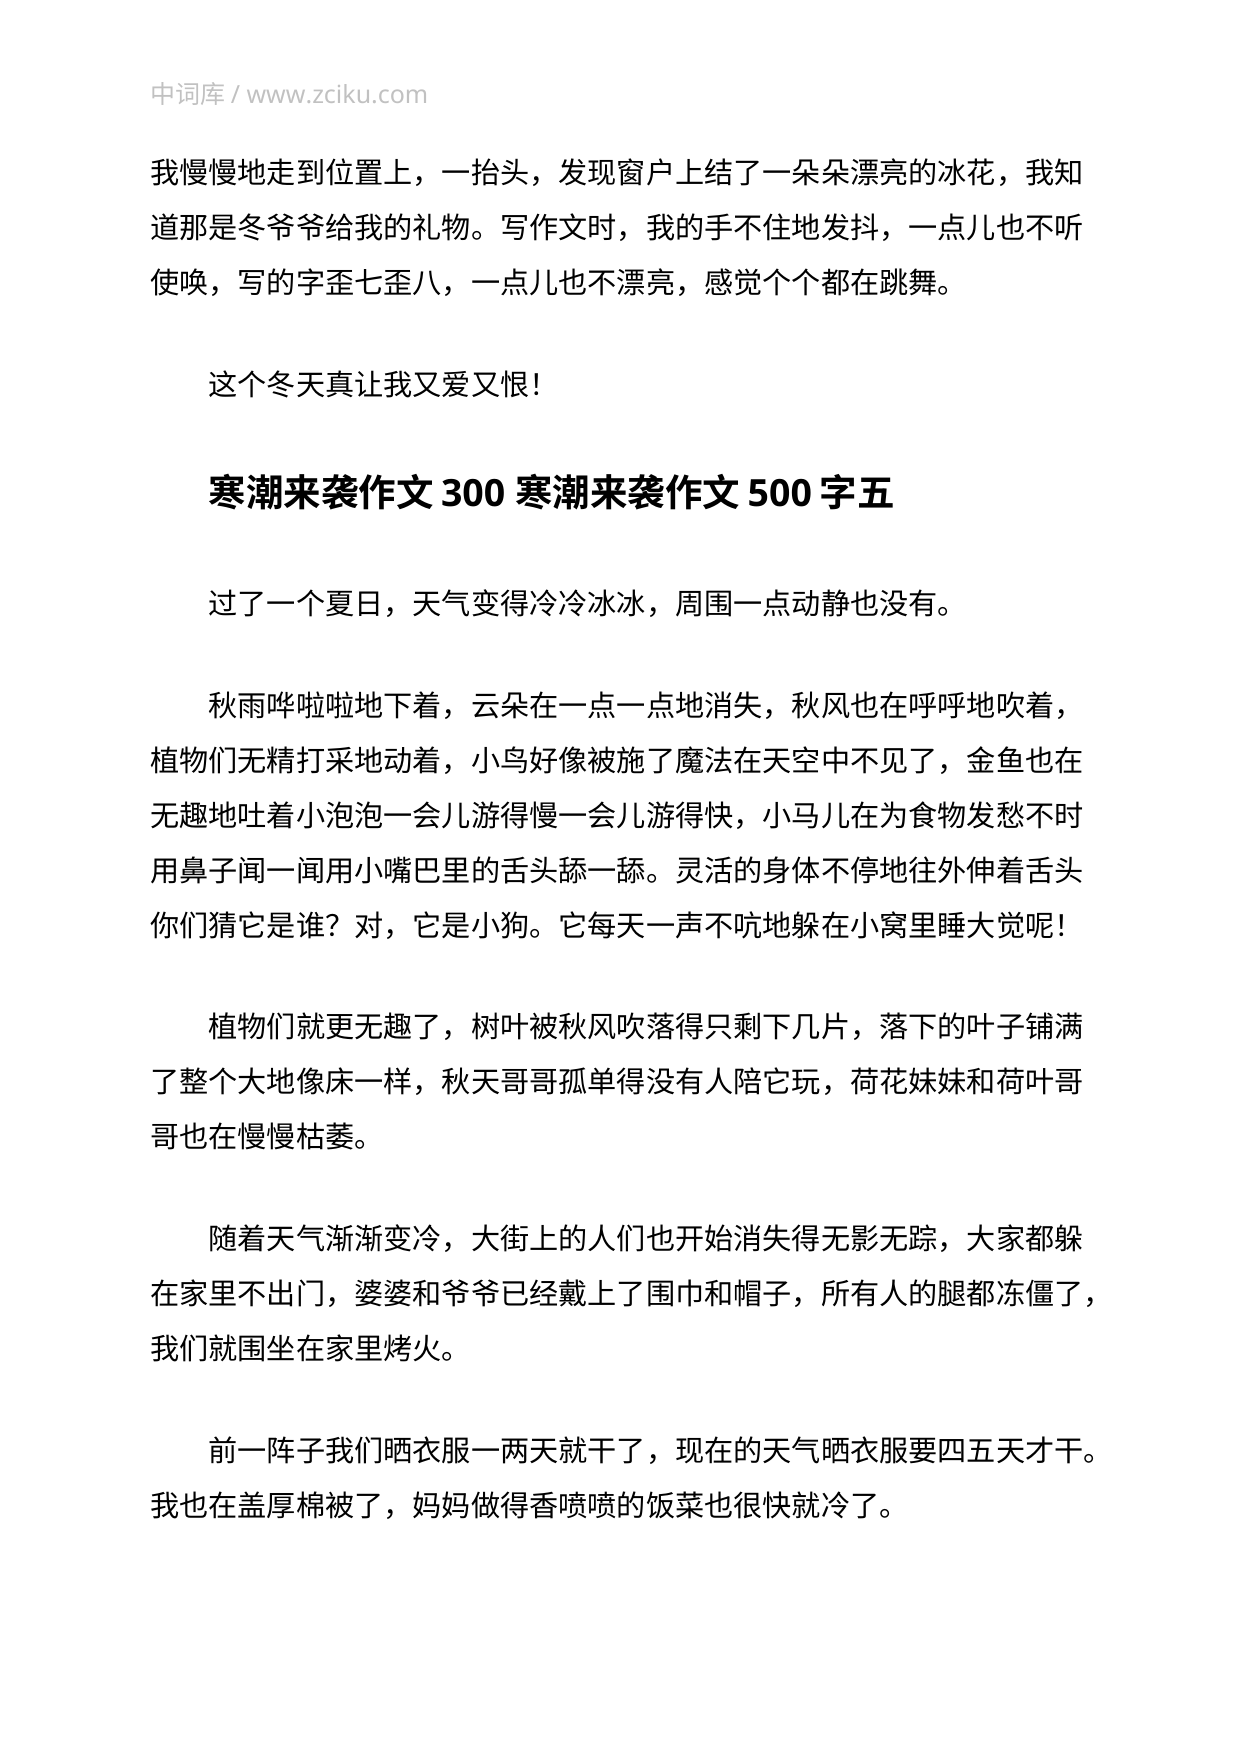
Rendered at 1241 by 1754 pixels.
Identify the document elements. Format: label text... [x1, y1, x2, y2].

text 前一阵子我们晒衣服一两天就干了，现在的天气晒衣服要四五天才干。我也在盖厚棉被了，妈妈做得香喷喷的饭菜也很快就冷了。 [150, 1427, 1090, 1524]
text 植物们就更无趣了，树叶被秋风吹落得只剩下几片，落下的叶子铺满了整个大地像床一样，秋天哥哥孤单得没有人陪它玩，荷花妹妹和荷叶哥哥也在慢慢枯萎。 [150, 1004, 1090, 1156]
text 随着天气渐渐变冷，大街上的人们也开始消失得无影无踪，大家都躲在家里不出门，婆婆和爷爷已经戴上了围巾和帽子，所有人的腿都冻僵了，我们就围坐在家里烤火。 [150, 1216, 1090, 1368]
text 寒潮来袭作文300 寒潮来袭作文500字五 [150, 463, 1090, 518]
text 这个冬天真让我又爱又恨！ [150, 362, 1090, 404]
text 秋雨哗啦啦地下着，云朵在一点一点地消失，秋风也在呼呼地吹着，植物们无精打采地动着，小鸟好像被施了魔法在天空中不见了，金鱼也在无趣地吐着小泡泡一会儿游得慢一会儿游得快，小马儿在为食物发愁不时用鼻子闻一闻用小嘴巴里的舌头舔一舔。灵活的身体不停地往外伸着舌头你们猜它是谁？对，它是小狗。它每天一声不吭地躲在小窝里睡大觉呢！ [150, 683, 1090, 944]
text 过了一个夏日，天气变得冷冷冰冰，周围一点动静也没有。 [150, 581, 1090, 623]
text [150, 150, 1090, 302]
